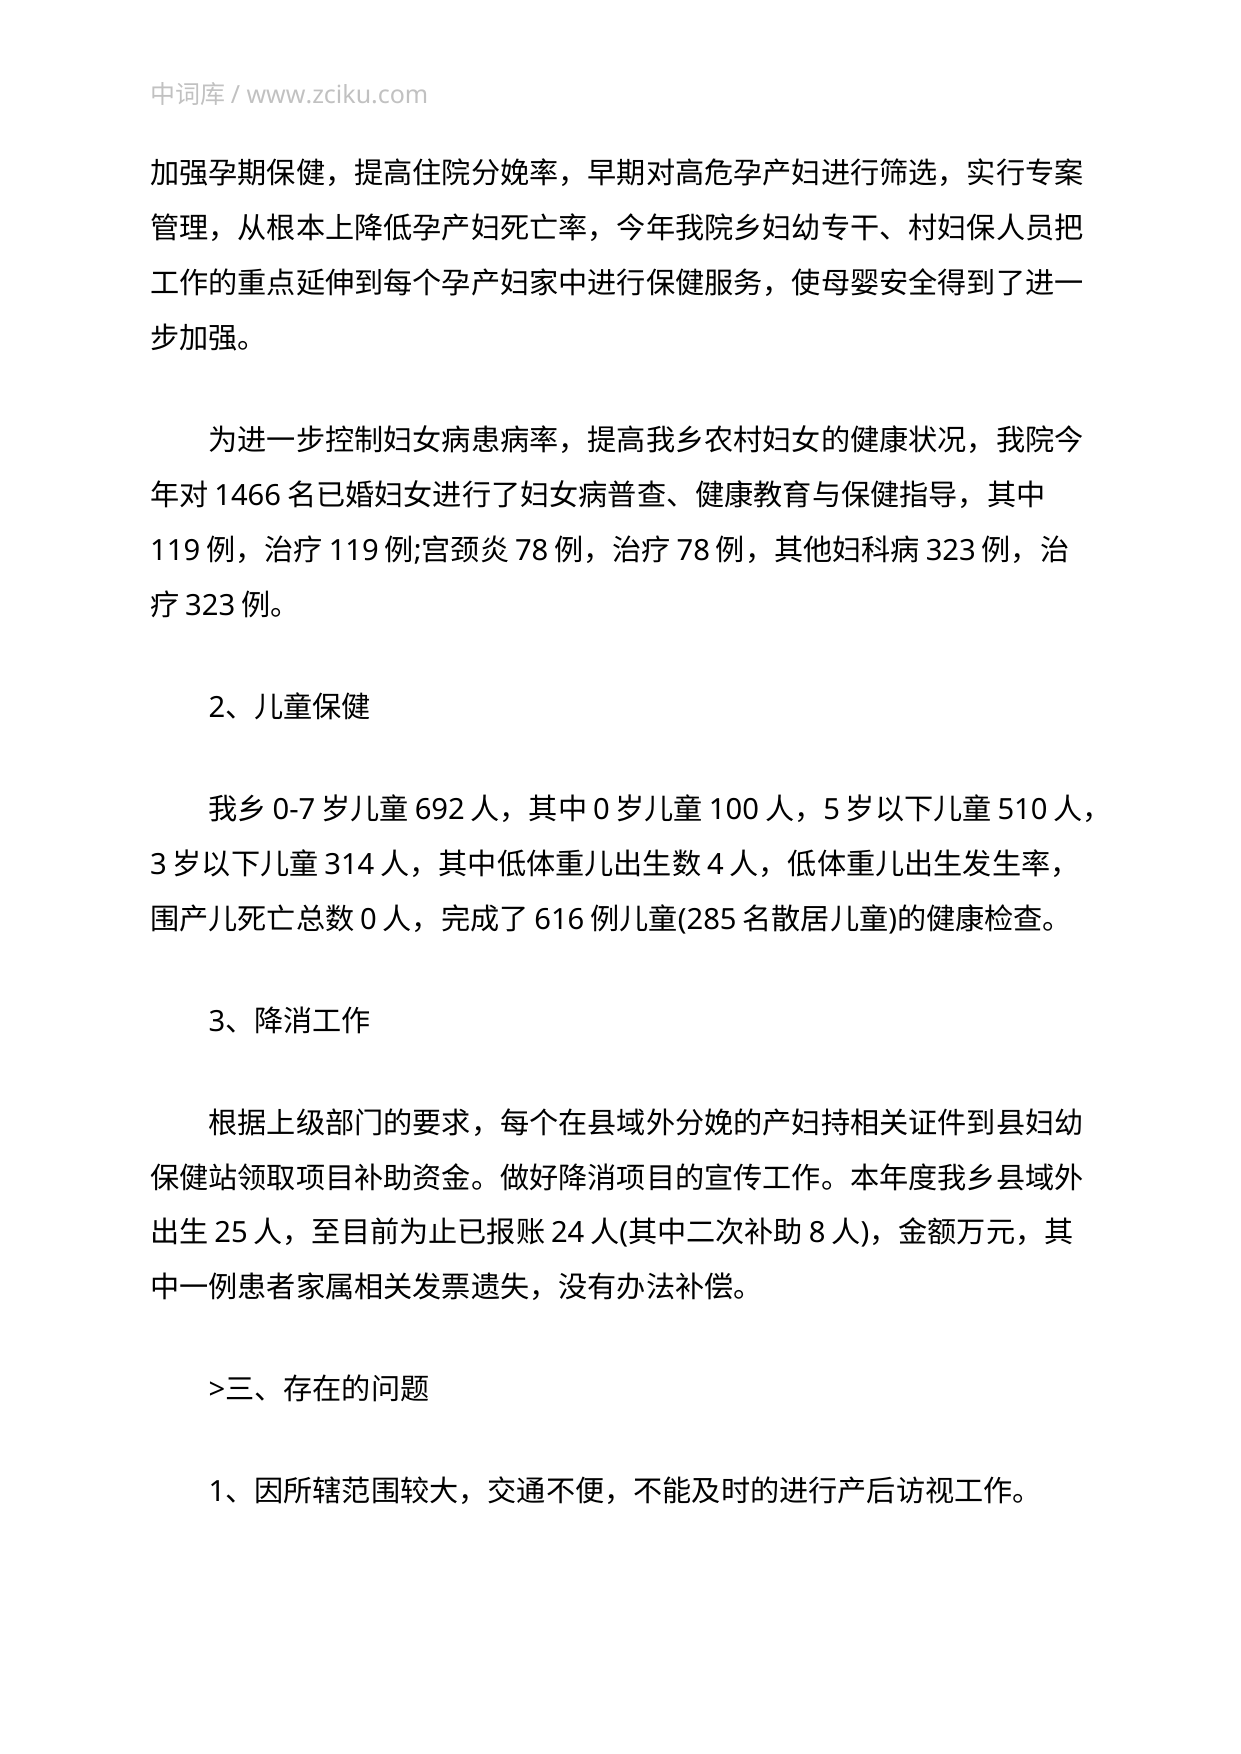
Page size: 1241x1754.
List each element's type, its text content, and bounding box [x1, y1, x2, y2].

text 3、降消工作 [150, 997, 1090, 1040]
text 为进一步控制妇女病患病率，提高我乡农村妇女的健康状况，我院今年对1466名已婚妇女进行了妇女病普查、健康教育与保健指导，其中119例，治疗119例;宫颈炎78例，治疗78例，其他妇科病323例，治疗323例。 [150, 416, 1090, 624]
text >三、存在的问题 [150, 1366, 1090, 1408]
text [150, 150, 1090, 357]
text 我乡0-7岁儿童692人，其中0岁儿童100人，5岁以下儿童510人，3岁以下儿童314人，其中低体重儿出生数4人，低体重儿出生发生率，围产儿死亡总数0人，完成了616例儿童(285名散居儿童)的健康检查。 [150, 785, 1090, 938]
text 1、因所辖范围较大，交通不便，不能及时的进行产后访视工作。 [150, 1468, 1090, 1510]
text 根据上级部门的要求，每个在县域外分娩的产妇持相关证件到县妇幼保健站领取项目补助资金。做好降消项目的宣传工作。本年度我乡县域外出生25人，至目前为止已报账24人(其中二次补助8人)，金额万元，其中一例患者家属相关发票遗失，没有办法补偿。 [150, 1099, 1090, 1306]
text 2、儿童保健 [150, 683, 1090, 726]
